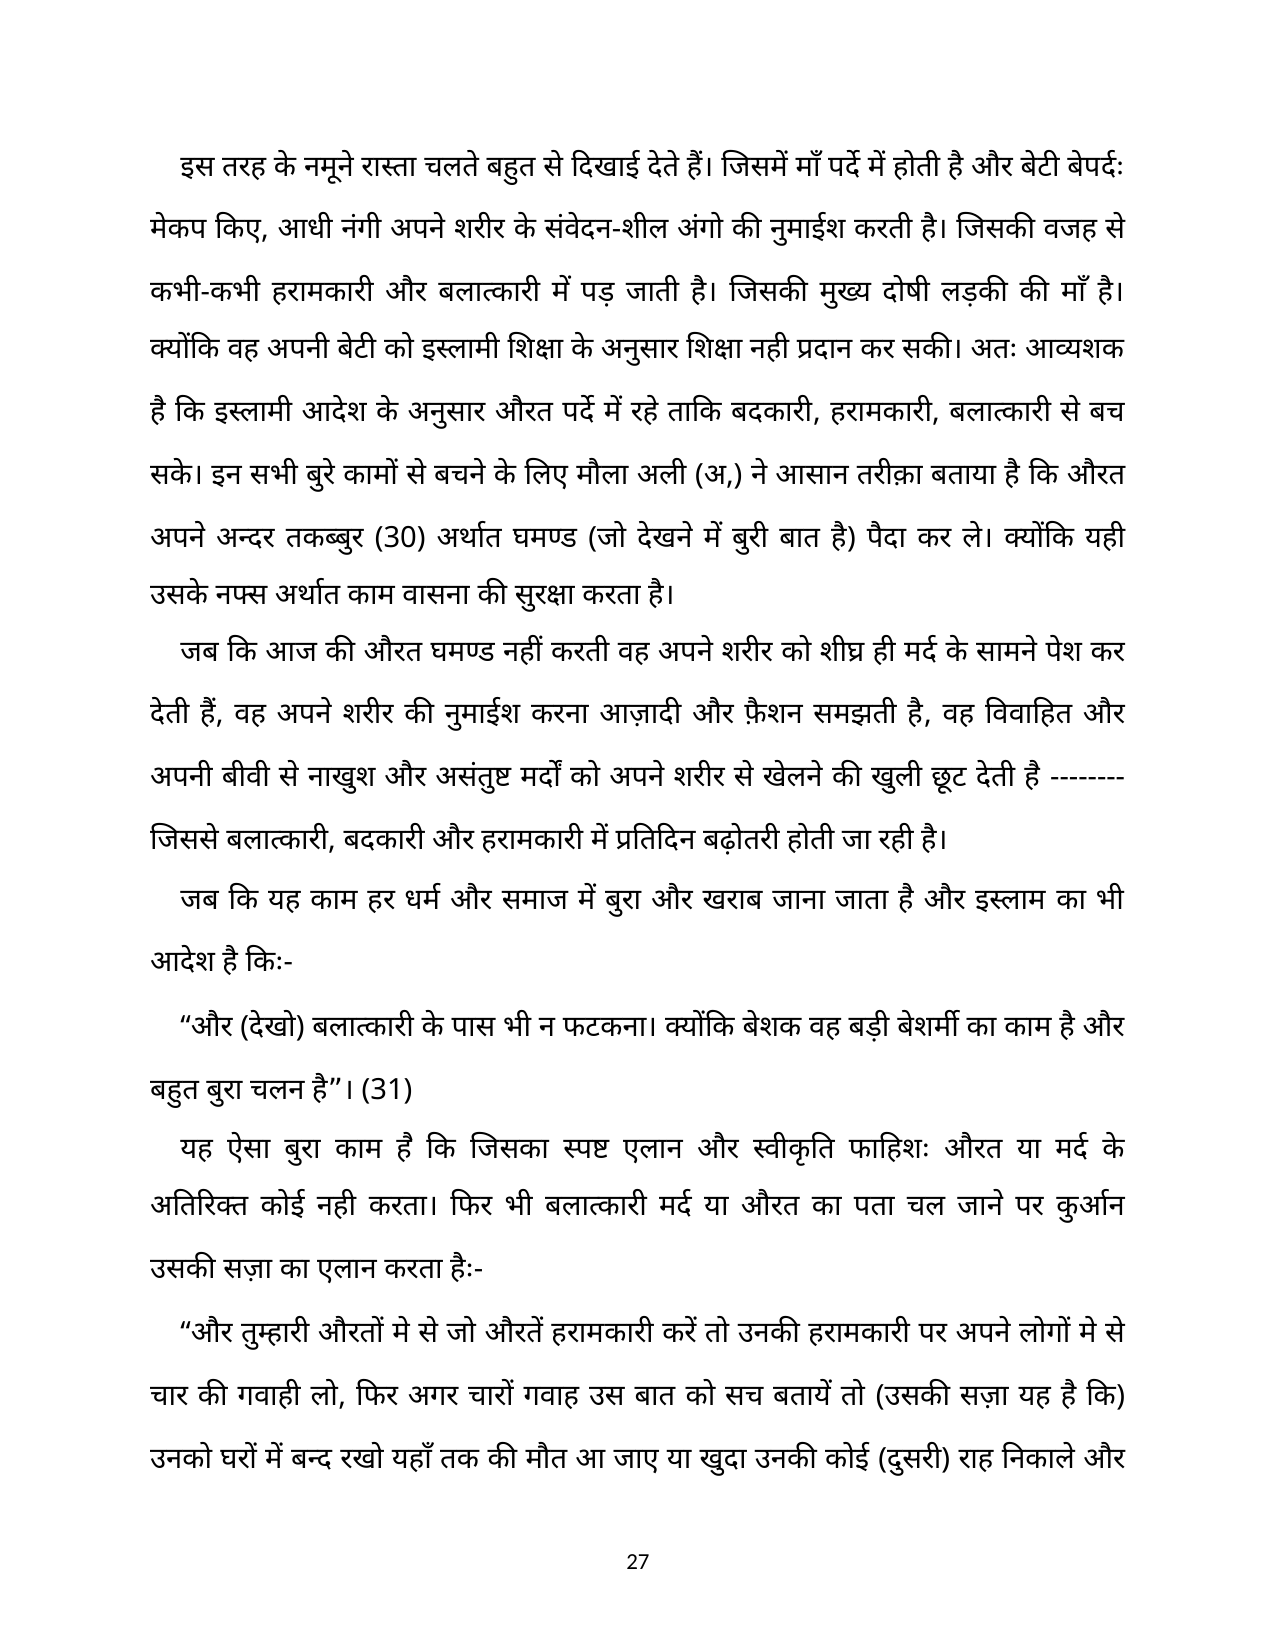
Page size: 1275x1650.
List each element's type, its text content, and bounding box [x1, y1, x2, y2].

text इस तरह के नमूने रास्ता चलते बहुत से दिखाई देते हैं। जिसमें माँ पर्दे में होती है और बेटी बेपर्दः मेकप किए, आधी नंगी अपने शरीर के संवेदन-शील अंगो की नुमाईश करती है। जिसकी वजह से कभी-कभी हरामकारी और बलात्कारी में पड़ जाती है। जिसकी मुख्य दोषी लड़की की माँ है। क्योंकि वह अपनी बेटी को इस्लामी शिक्षा के अनुसार शिक्षा नही प्रदान कर सकी। अतः आव्यशक है कि इस्लामी आदेश के अनुसार औरत पर्दे में रहे ताकि बदकारी, हरामकारी, बलात्कारी से बच सके। इन सभी बुरे कामों से बचने के लिए मौला अली (अ,) ने आसान तरीक़ा बताया है कि औरत अपने अन्दर तकब्बुर (30) अर्थात घमण्ड (जो देखने में बुरी बात है) पैदा कर ले। क्योंकि यही उसके नफ्स अर्थात काम वासना की सुरक्षा करता है। [150, 150, 1125, 616]
text जब कि आज की औरत घमण्ड नहीं करती वह अपने शरीर को शीघ्र ही मर्द के सामने पेश कर देती हैं, वह अपने शरीर की नुमाईश करना आज़ादी और फ़ैशन समझती है, वह विवाहित और अपनी बीवी से नाखुश और असंतुष्ट मर्दों को अपने शरीर से खेलने की खुली छूट देती है -------- जिससे बलात्कारी, बदकारी और हरामकारी में प्रतिदिन बढ़ोतरी होती जा रही है। [150, 635, 1125, 861]
text “और (देखो) बलात्कारी के पास भी न फटकना। क्योंकि बेशक वह बड़ी बेशर्मी का काम है और बहुत बुरा चलन है”। (31) [150, 1005, 1125, 1111]
text यह ऐसा बुरा काम है कि जिसका स्पष्ट एलान और स्वीकृति फाहिशः औरत या मर्द के अतिरिक्त कोई नही करता। फिर भी बलात्कारी मर्द या औरत का पता चल जाने पर कुर्आन उसकी सज़ा का एलान करता हैः- [150, 1132, 1125, 1290]
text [150, 1312, 1125, 1480]
text जब कि यह काम हर धर्म और समाज में बुरा और खराब जाना जाता है और इस्लाम का भी आदेश है किः- [150, 883, 1125, 984]
